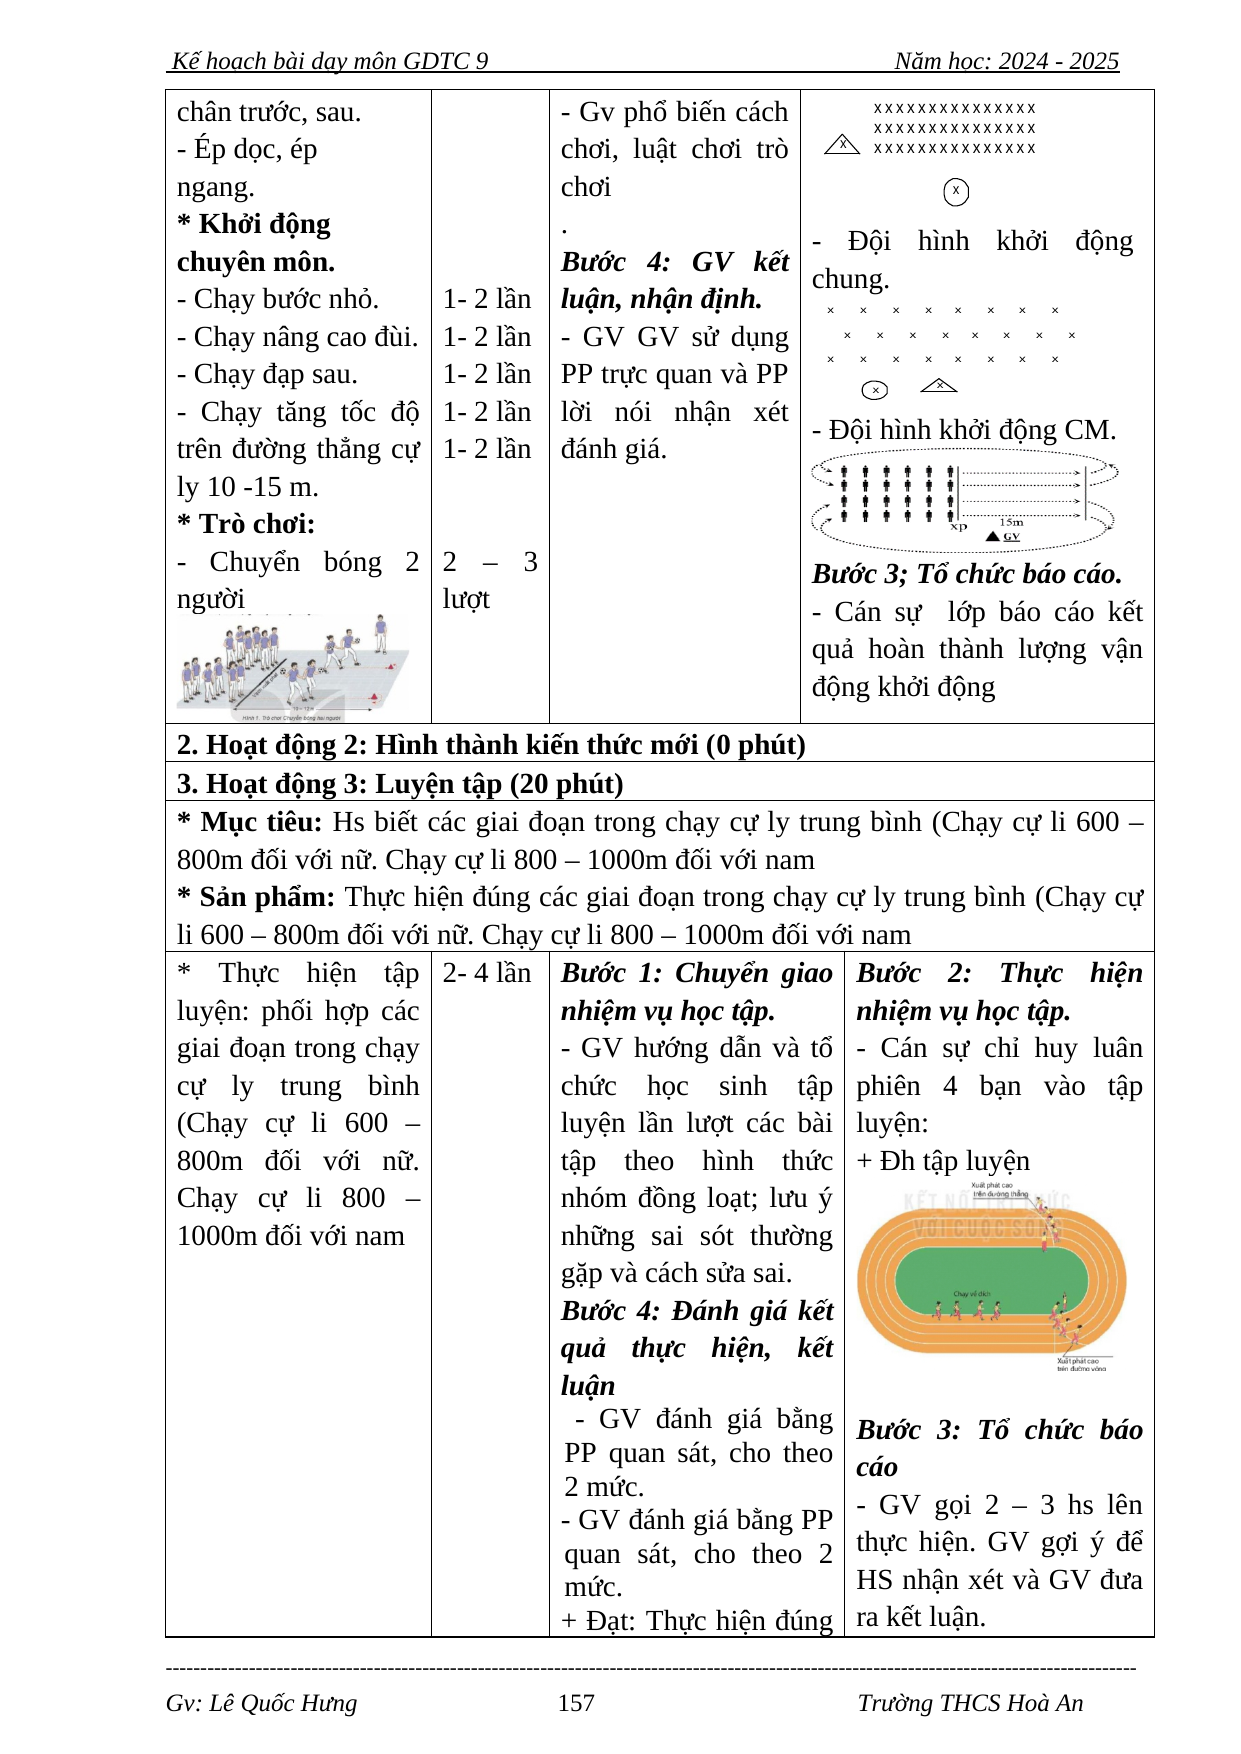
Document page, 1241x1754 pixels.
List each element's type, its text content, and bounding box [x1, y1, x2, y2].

picture [856, 1176, 1131, 1371]
table_cell 2- 4 lần [432, 952, 549, 1636]
picture [811, 446, 1121, 553]
table_cell 3. Hoạt động 3: Luyện tập (20 phút) [166, 762, 1154, 799]
table_cell * Thực hiện tập luyện: phối hợp các giai đoạn trong chạy cự ly trung bình (Chạy cự li 600 – 800m đối với nữ. Chạy cự li 800 – 1000m đối với nam [166, 952, 431, 1636]
table_cell 1Vòng 2l x 8n 2l x 8n 1- 2 lần 1- 2 lần 1- 2 lần 1- 2 lần 1- 2 lần 2 – 3 lượt [432, 90, 549, 722]
table_cell * Mục tiêu: Hs biết các giai đoạn trong chạy cự ly trung bình (Chạy cự li 600 – 800m đối với nữ. Chạy cự li 800 – 1000m đối với nam * Sản phẩm: Thực hiện đúng các giai đoạn trong chạy cự ly trung bình (Chạy cự li 600 – 800m đối với nữ. Chạy cự li 800 – 1000m đối với nam [166, 801, 1154, 951]
picture [176, 614, 410, 723]
table_cell 2. Hoạt động 2: Hình thành kiến thức mới (0 phút) [166, 724, 1154, 761]
